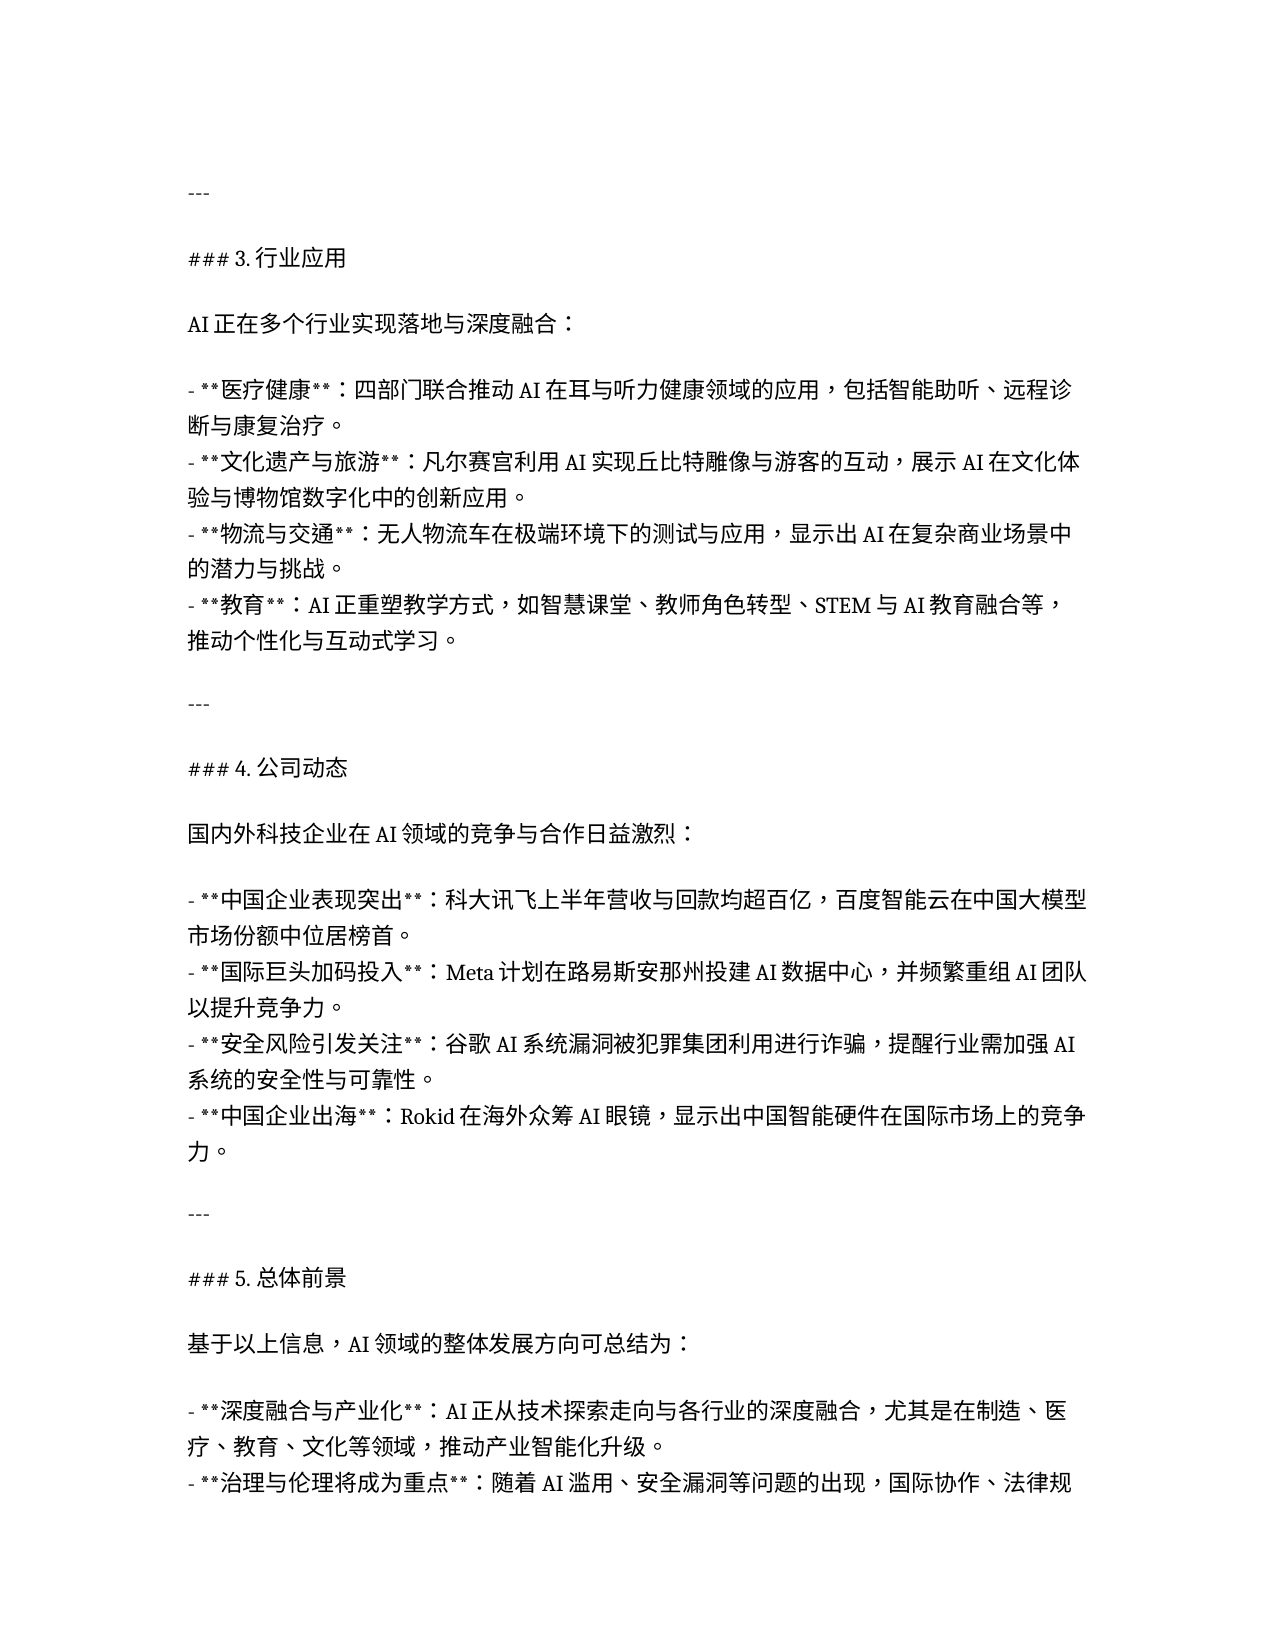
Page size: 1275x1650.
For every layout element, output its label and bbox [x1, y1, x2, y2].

text [187, 150, 1087, 1498]
